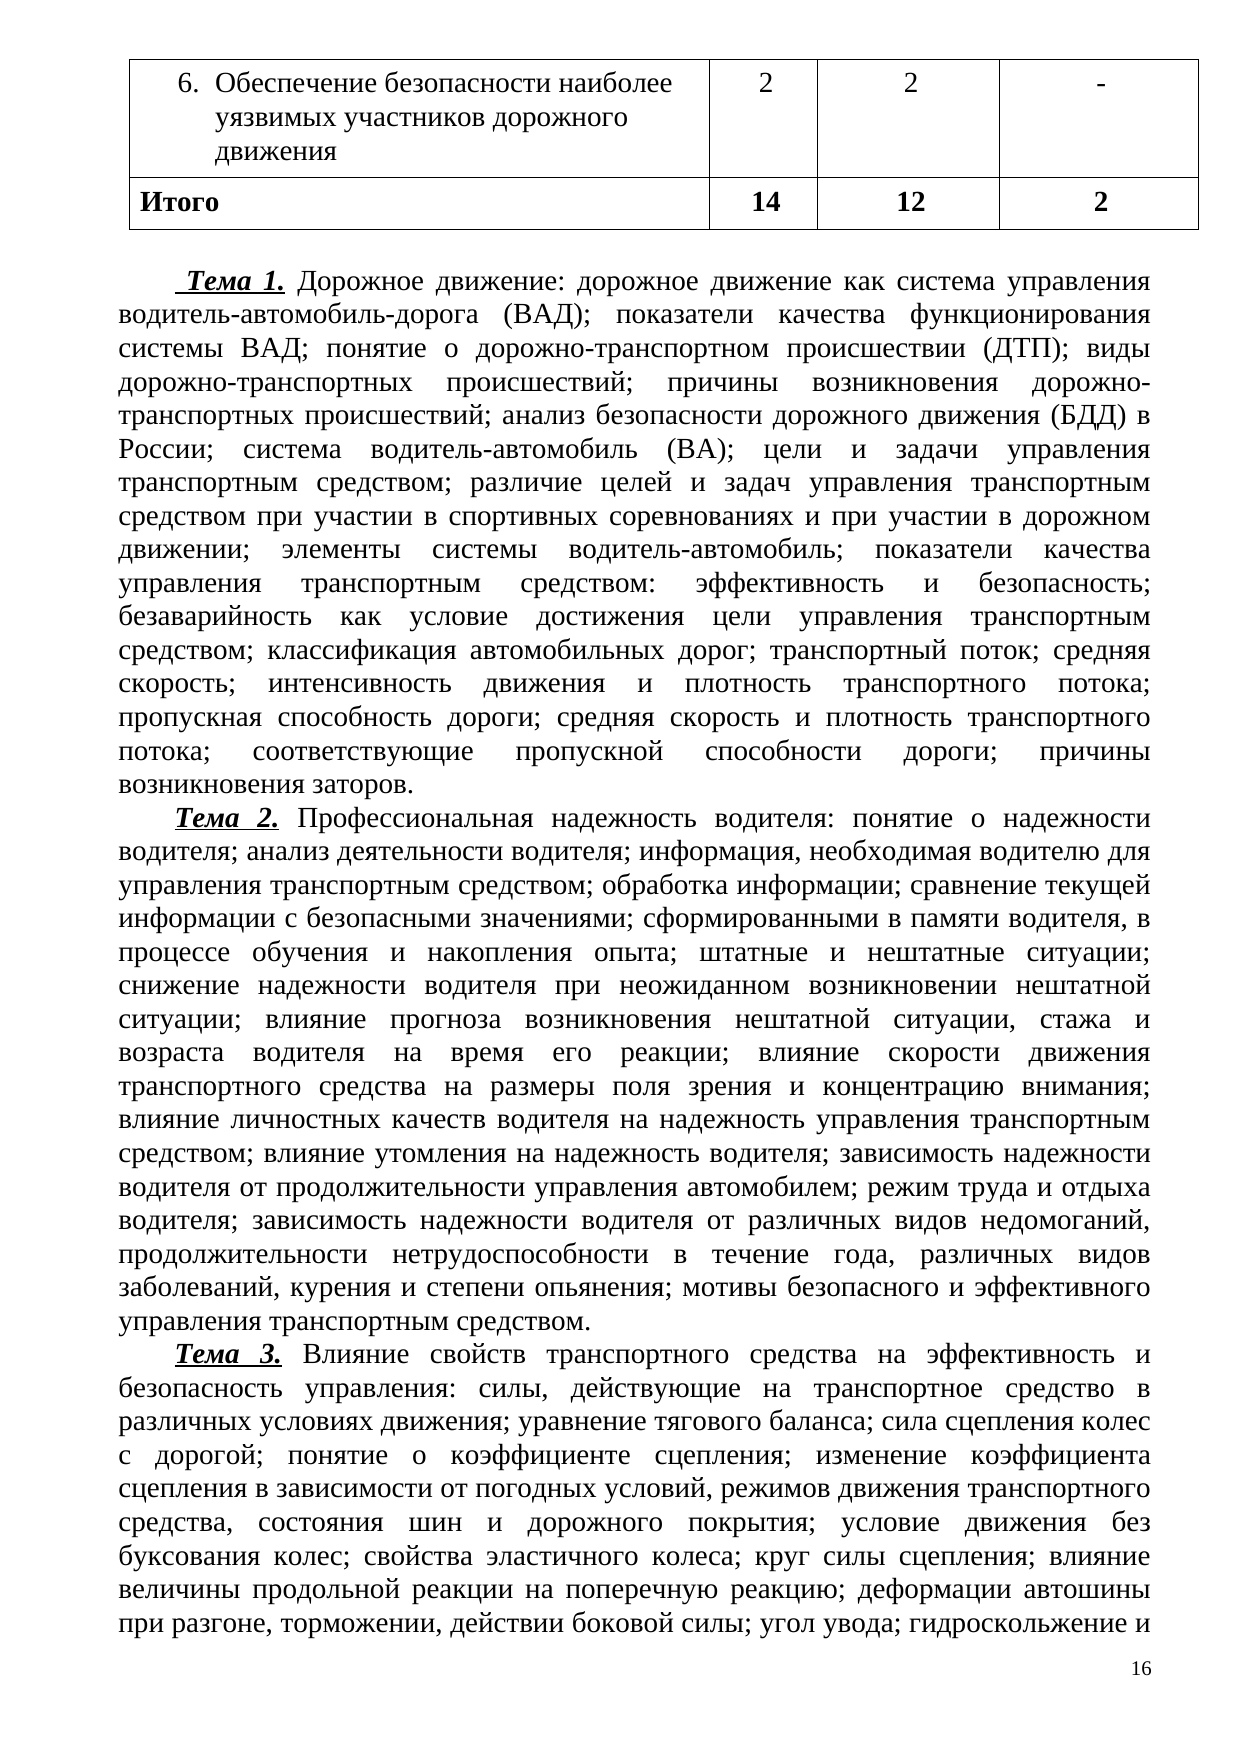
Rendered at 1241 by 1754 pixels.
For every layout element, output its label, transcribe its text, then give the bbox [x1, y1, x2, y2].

text Тема 1. Дорожное движение: дорожное движение как система управления водитель-автомобиль-дорога (ВАД); показатели качества функционирования системы ВАД; понятие о дорожно-транспортном происшествии (ДТП); виды дорожно-транспортных происшествий; причины возникновения дорожно-транспортных происшествий; анализ безопасности дорожного движения (БДД) в России; система водитель-автомобиль (ВА); цели и задачи управления транспортным средством; различие целей и задач управления транспортным средством при участии в спортивных соревнованиях и при участии в дорожном движении; элементы системы водитель-автомобиль; показатели качества управления транспортным средством: эффективность и безопасность; безаварийность как условие достижения цели управления транспортным средством; классификация автомобильных дорог; транспортный поток; средняя скорость; интенсивность движения и плотность транспортного потока; пропускная способность дороги; средняя скорость и плотность транспортного потока; соответствующие пропускной способности дороги; причины возникновения заторов. [118, 263, 1152, 800]
table_cell Обеспечение безопасности наиболее уязвимых участников дорожного движения [130, 60, 709, 177]
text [118, 1336, 1152, 1638]
table_cell 2 [818, 60, 999, 177]
table_cell 12 [818, 178, 999, 228]
table_cell 14 [710, 178, 817, 228]
table_cell 2 [710, 60, 817, 177]
table_cell Итого [130, 178, 709, 228]
table_cell - [1000, 60, 1198, 177]
table_cell 2 [1000, 178, 1198, 228]
text Тема 2. Профессиональная надежность водителя: понятие о надежности водителя; анализ деятельности водителя; информация, необходимая водителю для управления транспортным средством; обработка информации; сравнение текущей информации с безопасными значениями; сформированными в памяти водителя, в процессе обучения и накопления опыта; штатные и нештатные ситуации; снижение надежности водителя при неожиданном возникновении нештатной ситуации; влияние прогноза возникновения нештатной ситуации, стажа и возраста водителя на время его реакции; влияние скорости движения транспортного средства на размеры поля зрения и концентрацию внимания; влияние личностных качеств водителя на надежность управления транспортным средством; влияние утомления на надежность водителя; зависимость надежности водителя от продолжительности управления автомобилем; режим труда и отдыха водителя; зависимость надежности водителя от различных видов недомоганий, продолжительности нетрудоспособности в течение года, различных видов заболеваний, курения и степени опьянения; мотивы безопасного и эффективного управления транспортным средством. [118, 800, 1152, 1336]
